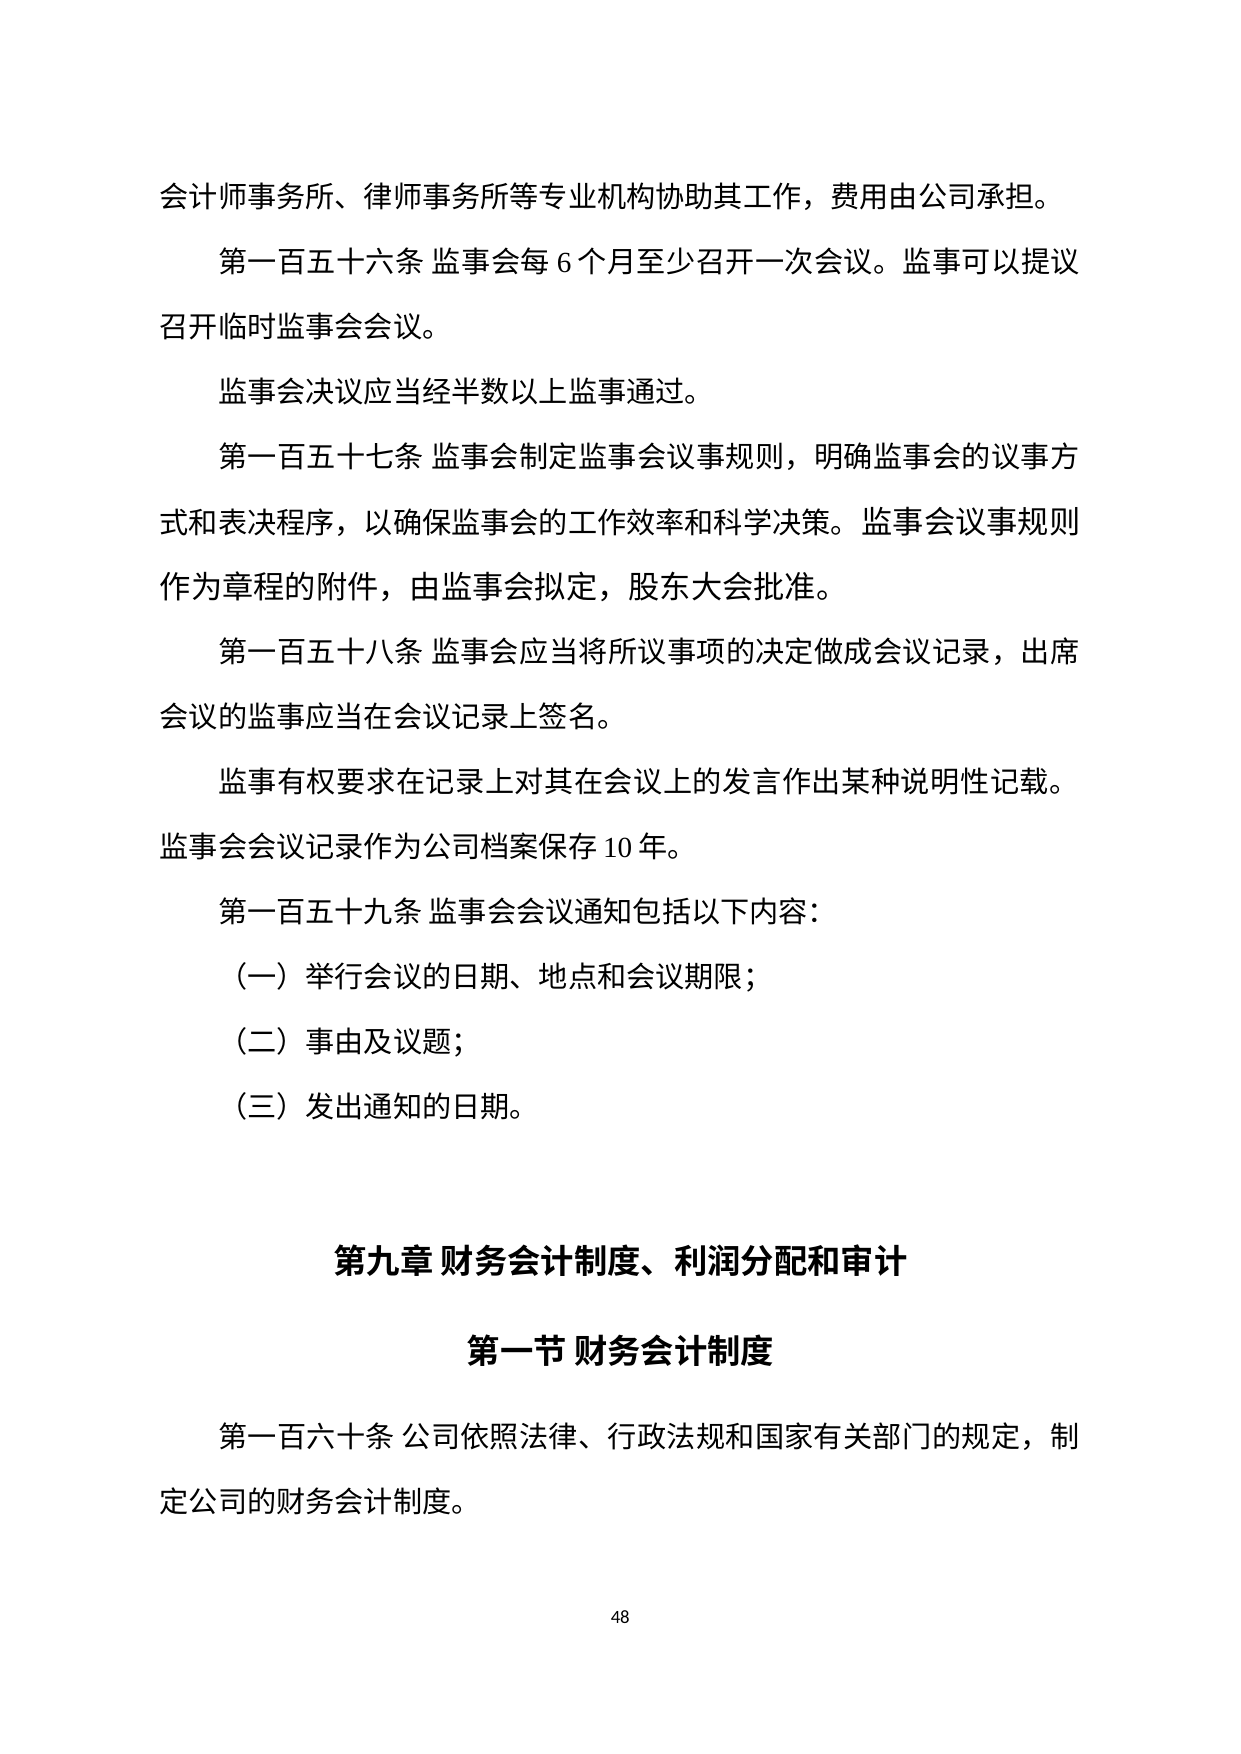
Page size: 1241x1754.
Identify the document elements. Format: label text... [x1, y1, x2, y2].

text （三）发出通知的日期。 [159, 1072, 1081, 1137]
title 第九章 财务会计制度、利润分配和审计 [159, 1227, 1081, 1292]
text （二）事由及议题； [159, 1007, 1081, 1072]
text 监事有权要求在记录上对其在会议上的发言作出某种说明性记载。监事会会议记录作为公司档案保存10年。 [159, 747, 1081, 877]
text 第一百五十九条 监事会会议通知包括以下内容： [159, 877, 1081, 942]
subtitle 第一节 财务会计制度 [159, 1317, 1081, 1382]
text 第一百五十七条 监事会制定监事会议事规则，明确监事会的议事方式和表决程序，以确保监事会的工作效率和科学决策。监事会议事规则作为章程的附件，由监事会拟定，股东大会批准。 [159, 422, 1081, 617]
text （一）举行会议的日期、地点和会议期限； [159, 942, 1081, 1007]
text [159, 162, 1081, 227]
text 监事会决议应当经半数以上监事通过。 [159, 357, 1081, 422]
text 第一百五十八条 监事会应当将所议事项的决定做成会议记录，出席会议的监事应当在会议记录上签名。 [159, 617, 1081, 747]
text 第一百六十条 公司依照法律、行政法规和国家有关部门的规定，制定公司的财务会计制度。 [159, 1403, 1081, 1533]
text 第一百五十六条 监事会每6个月至少召开一次会议。监事可以提议召开临时监事会会议。 [159, 227, 1081, 357]
